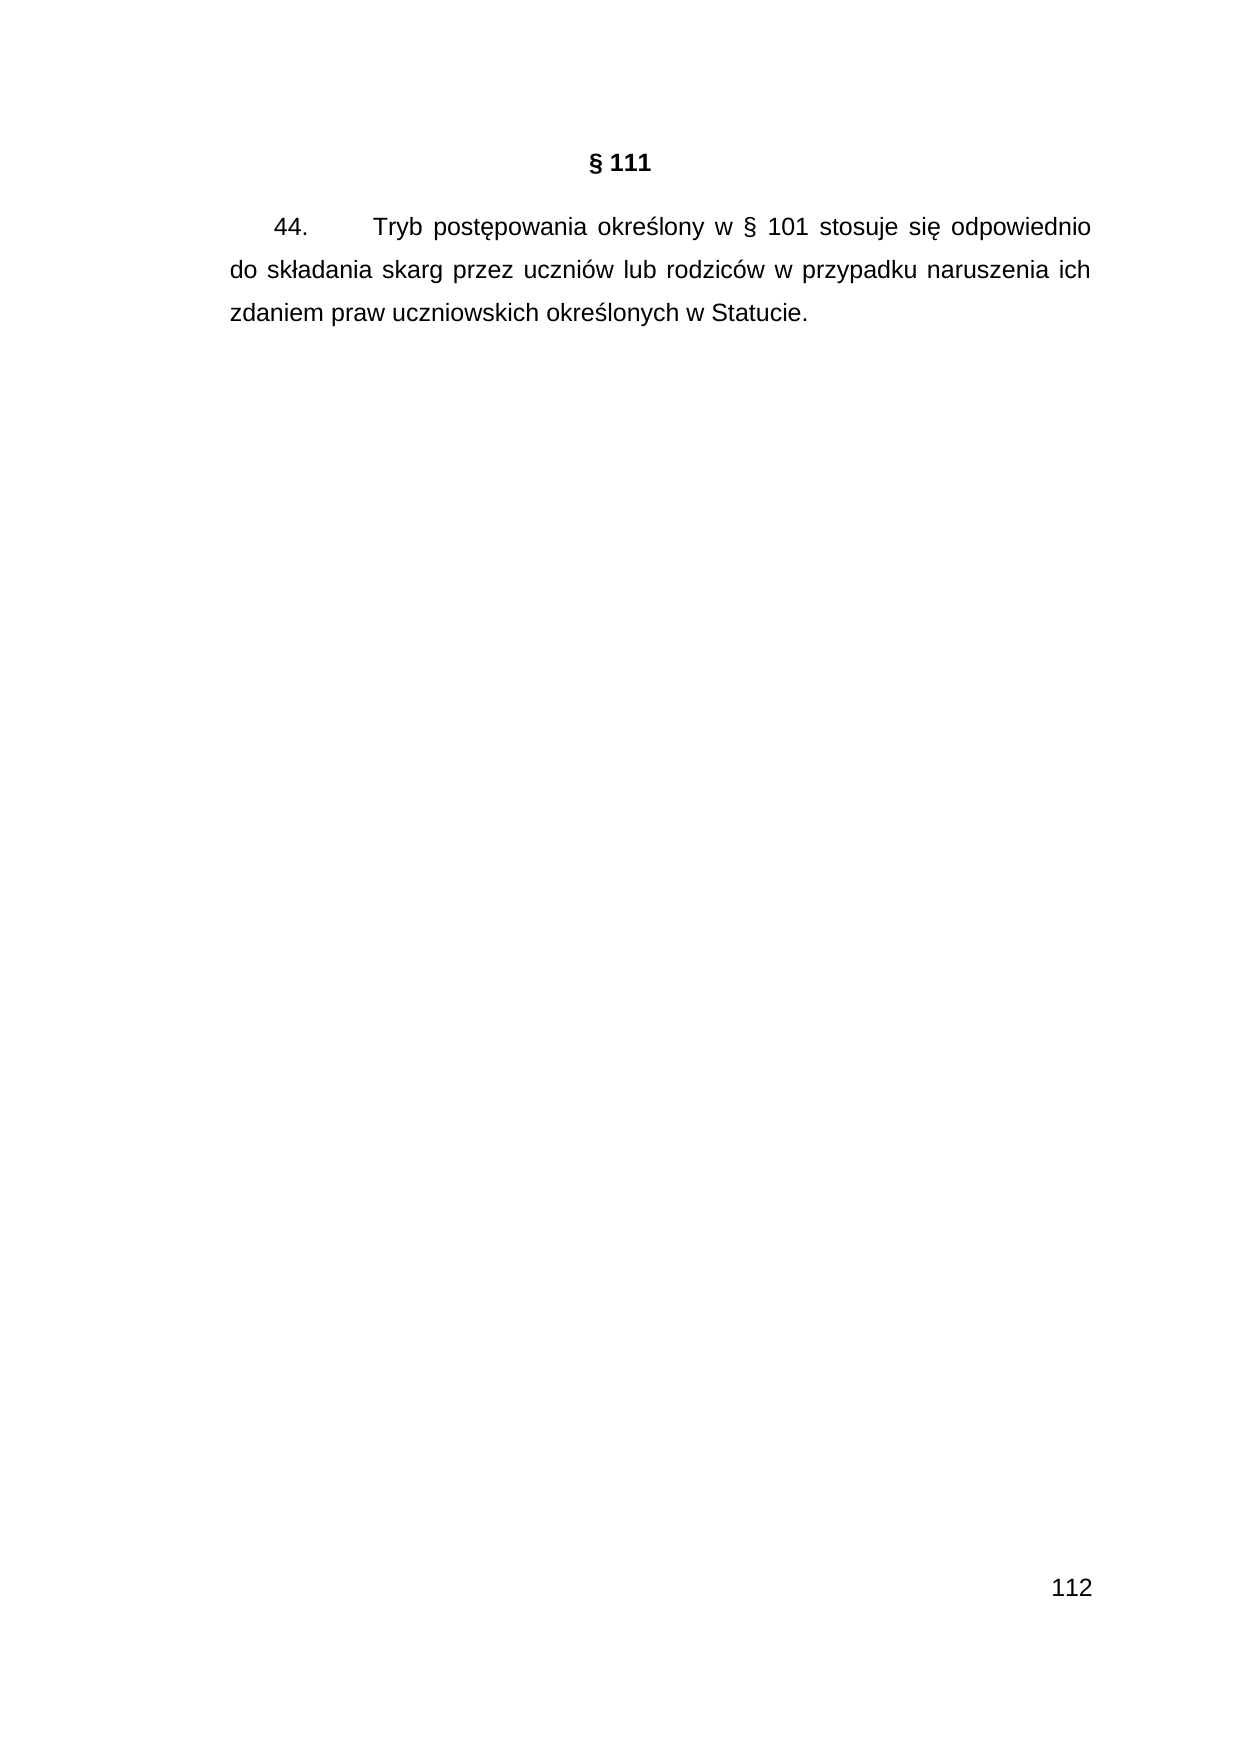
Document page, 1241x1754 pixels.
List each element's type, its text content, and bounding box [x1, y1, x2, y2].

text § 111 [148, 148, 1093, 176]
subtitle Tryb postępowania określony w § 101 stosuje się odpowiednio do składania skarg przez uczniów lub rodziców w przypadku naruszenia ich zdaniem praw uczniowskich określonych w Statucie. [229, 212, 1093, 327]
